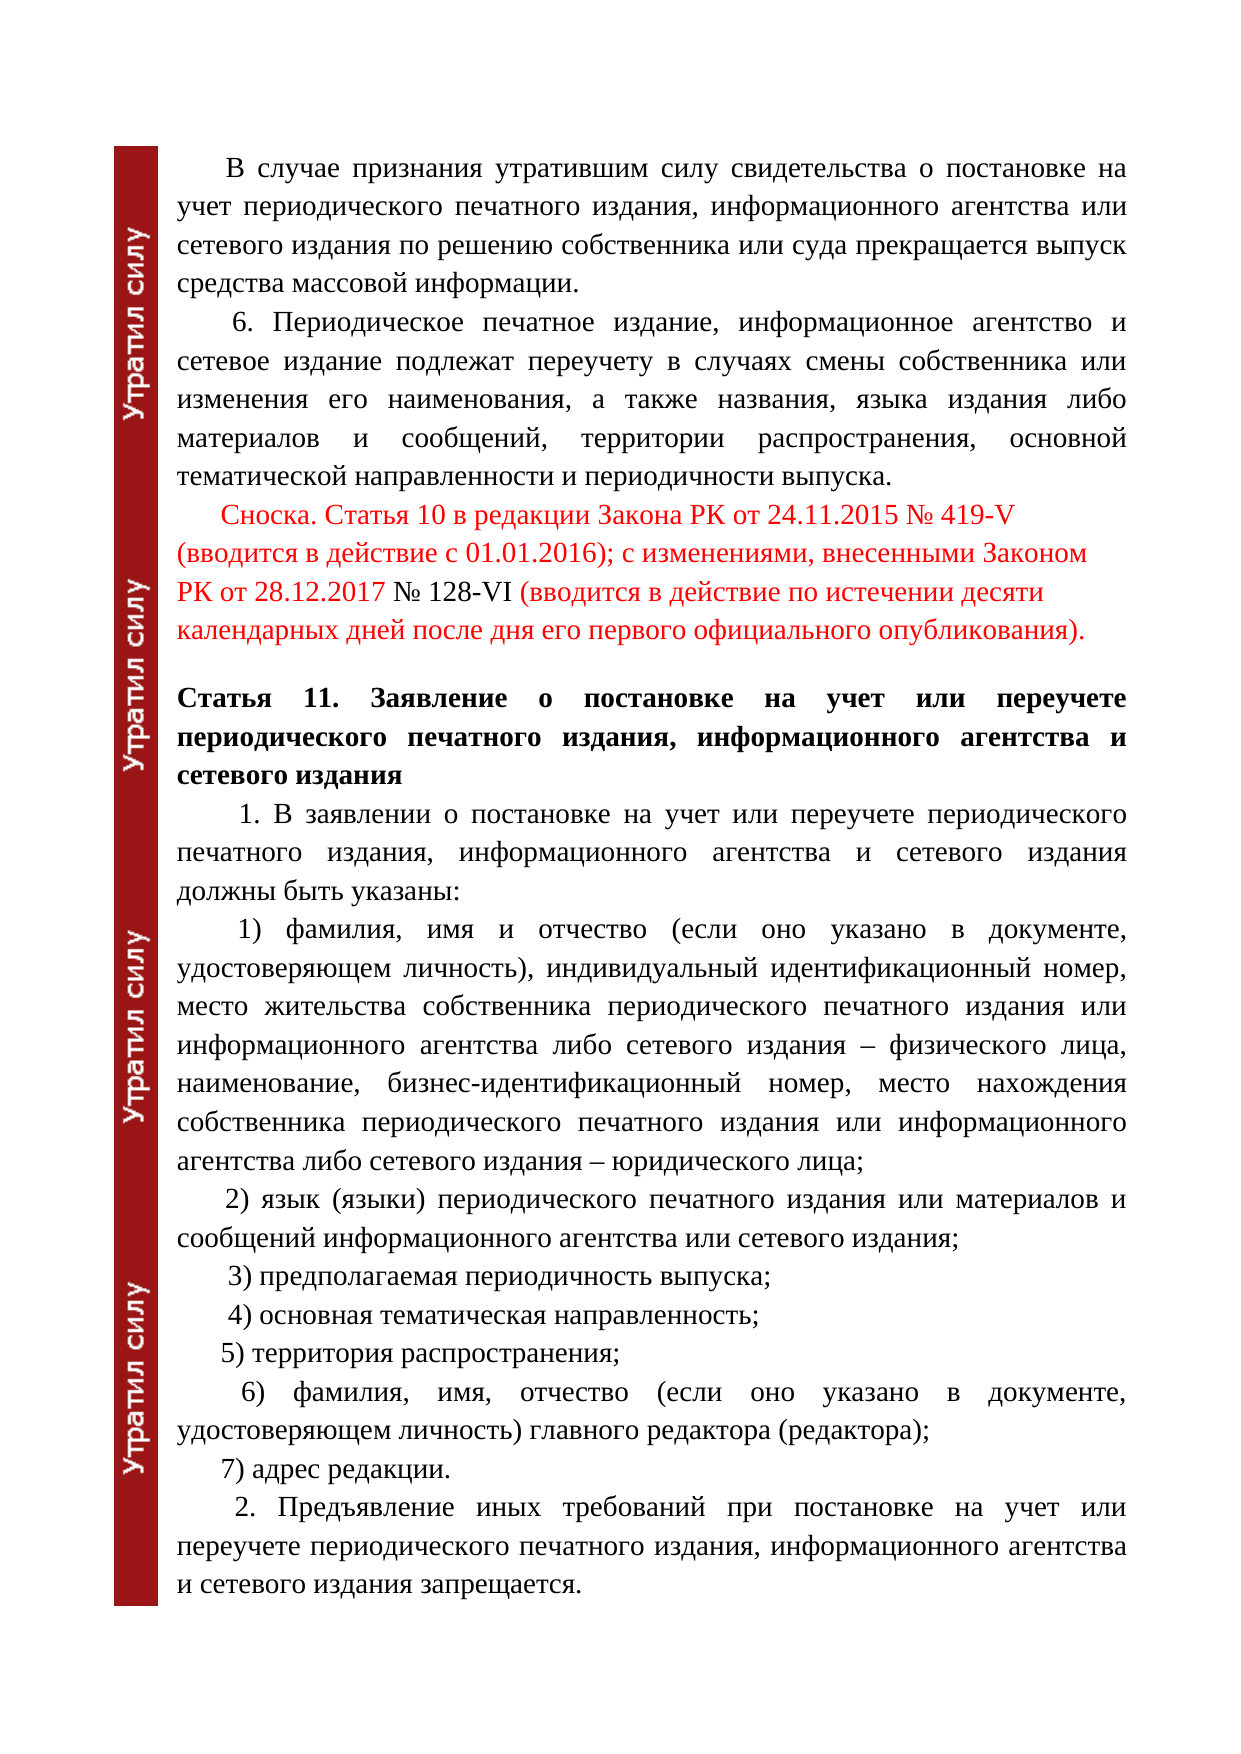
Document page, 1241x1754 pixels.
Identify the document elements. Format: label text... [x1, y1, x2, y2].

picture [114, 1369, 158, 1374]
picture [114, 1446, 158, 1451]
picture [114, 1330, 158, 1335]
text 1. В заявлении о постановке на учет или переучете периодического печатного издания, информационного агентства и сетевого издания должны быть указаны: [112, 796, 1128, 906]
text 7) адрес редакции. [112, 1451, 1128, 1484]
text 5) территория распространения; [112, 1335, 1128, 1369]
picture [114, 1292, 158, 1297]
picture [114, 1253, 158, 1258]
text 3) предполагаемая периодичность выпуска; [112, 1258, 1128, 1292]
picture [114, 1600, 158, 1606]
picture [114, 791, 158, 796]
picture [114, 906, 158, 911]
text 4) основная тематическая направленность; [112, 1297, 1128, 1330]
picture [114, 1484, 158, 1489]
text Статья 11. Заявление о постановке на учет или переучете периодического печатного издания, информационного агентства и сетевого издания [112, 680, 1128, 791]
text Сноска. Статья 10 в редакции Закона РК от 24.11.2015 № 419-V (вводится в действие с 01.01.2016); с изменениями, внесенными Законом РК от 28.12.2017 № 128-VI (вводится в действие по истечении десяти календарных дней после дня его первого официального опубликования). [112, 497, 1128, 676]
picture [114, 492, 158, 497]
text 2) язык (языки) периодического печатного издания или материалов и сообщений информационного агентства или сетевого издания; [112, 1181, 1128, 1253]
picture [114, 676, 158, 680]
text 2. Предъявление иных требований при постановке на учет или переучете периодического печатного издания, информационного агентства и сетевого издания запрещается. [112, 1489, 1128, 1600]
text 6) фамилия, имя, отчество (если оно указано в документе, удостоверяющем личность) главного редактора (редактора); [112, 1374, 1128, 1446]
picture [114, 146, 158, 150]
text В случае признания утратившим силу свидетельства о постановке на учет периодического печатного издания, информационного агентства или сетевого издания по решению собственника или суда прекращается выпуск средства массовой информации. [112, 150, 1128, 299]
picture [114, 1176, 158, 1181]
text 6. Периодическое печатное издание, информационное агентство и сетевое издание подлежат переучету в случаях смены собственника или изменения его наименования, а также названия, языка издания либо материалов и сообщений, территории распространения, основной тематической направленности и периодичности выпуска. [112, 304, 1128, 492]
text 1) фамилия, имя и отчество (если оно указано в документе, удостоверяющем личность), индивидуальный идентификационный номер, место жительства собственника периодического печатного издания или информационного агентства либо сетевого издания – физического лица, наименование, бизнес-идентификационный номер, место нахождения собственника периодического печатного издания или информационного агентства либо сетевого издания – юридического лица; [112, 911, 1128, 1176]
picture [114, 299, 158, 304]
